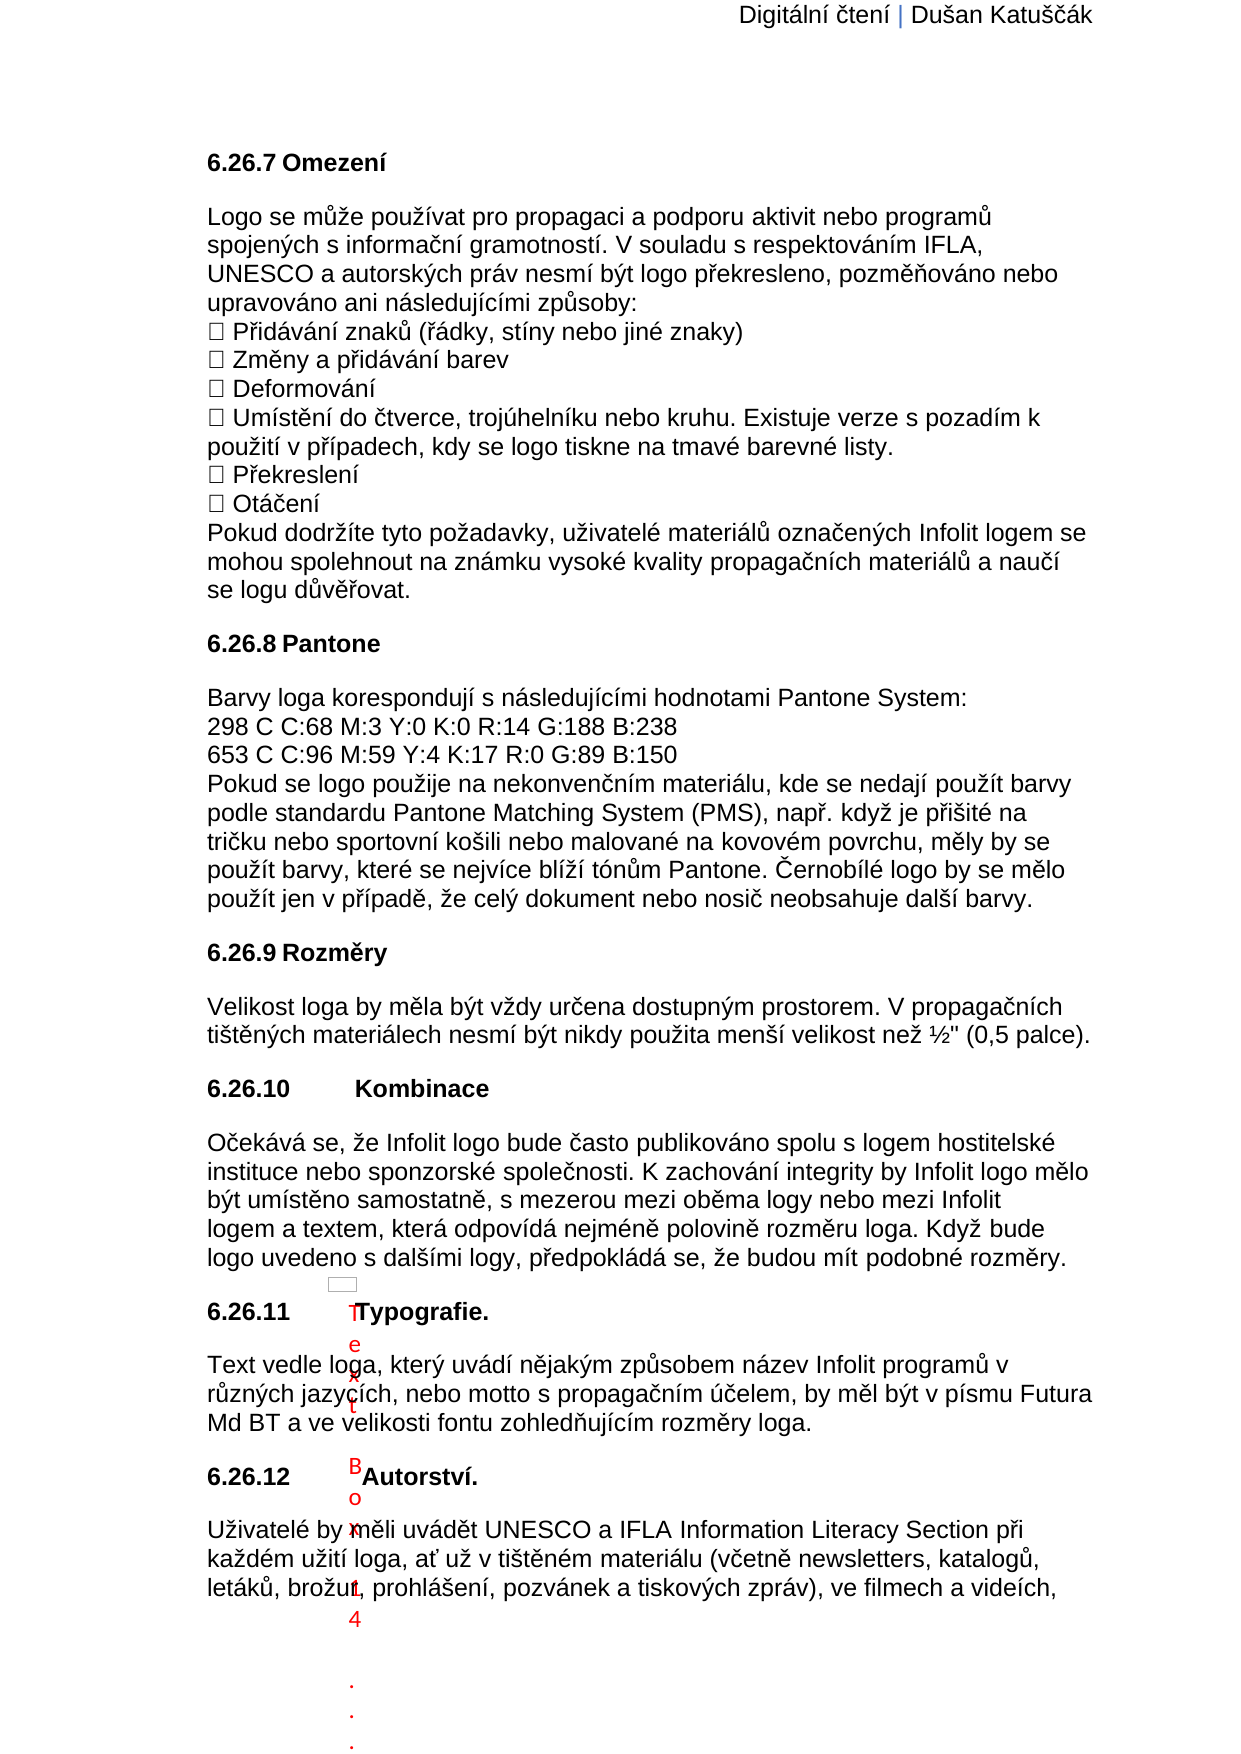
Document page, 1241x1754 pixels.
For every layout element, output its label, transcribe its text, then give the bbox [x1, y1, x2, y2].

subtitle Rozměry [207, 938, 1092, 966]
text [207, 1515, 1092, 1601]
text  Umístění do čtverce, trojúhelníku nebo kruhu. Existuje verze s pozadím k použití v případech, kdy se logo tiskne na tmavé barevné listy. [207, 403, 1092, 460]
subtitle Kombinace [207, 1074, 1092, 1103]
text 298 C C:68 M:3 Y:0 K:0 R:14 G:188 B:238 [207, 711, 1092, 740]
text  Otáčení [207, 489, 1092, 518]
text  Změny a přidávání barev [207, 345, 1092, 374]
text Pokud dodržíte tyto požadavky, uživatelé materiálů označených Infolit logem se mohou spolehnout na známku vysoké kvality propagačních materiálů a naučí se logu důvěřovat. [207, 518, 1092, 604]
text Pokud se logo použije na nekonvenčním materiálu, kde se nedají použít barvy podle standardu Pantone Matching System (PMS), např. když je přišité na tričku nebo sportovní košili nebo malované na kovovém povrchu, měly by se použít barvy, které se nejvíce blíží tónům Pantone. Černobílé logo by se mělo použít jen v případě, že celý dokument nebo nosič neobsahuje další barvy. [207, 769, 1092, 913]
subtitle Omezení [207, 148, 1092, 176]
text Logo se může používat pro propagaci a podporu aktivit nebo programů spojených s informační gramotností. V souladu s respektováním IFLA, UNESCO a autorských práv nesmí být logo překresleno, pozměňováno nebo upravováno ani následujícími způsoby: [207, 201, 1092, 316]
text  Deformování [207, 374, 1092, 403]
text  Překreslení [207, 460, 1092, 489]
text Text vedle loga, který uvádí nějakým způsobem název Infolit programů v různých jazycích, nebo motto s propagačním účelem, by měl být v písmu Futura Md BT a ve velikosti fontu zohledňujícím rozměry loga. [207, 1350, 1092, 1436]
text  Přidávání znaků (řádky, stíny nebo jiné znaky) [207, 316, 1092, 345]
subtitle Pantone [207, 629, 1092, 658]
text Očekává se, že Infolit logo bude často publikováno spolu s logem hostitelské instituce nebo sponzorské společnosti. K zachování integrity by Infolit logo mělo být umístěno samostatně, s mezerou mezi oběma logy nebo mezi Infolit logem a textem, která odpovídá nejméně polovině rozměru loga. Když bude logo uvedeno s dalšími logy, předpokládá se, že budou mít podobné rozměry. [207, 1128, 1092, 1271]
subtitle Typografie. [207, 1296, 1092, 1325]
subtitle Autorství. [207, 1461, 1092, 1490]
text Velikost loga by měla být vždy určena dostupným prostorem. V propagačních tištěných materiálech nesmí být nikdy použita menší velikost než ½" (0,5 palce). [207, 991, 1092, 1049]
text 653 C C:96 M:59 Y:4 K:17 R:0 G:89 B:150 [207, 740, 1092, 769]
text Barvy loga korespondují s následujícími hodnotami Pantone System: [207, 683, 1092, 711]
